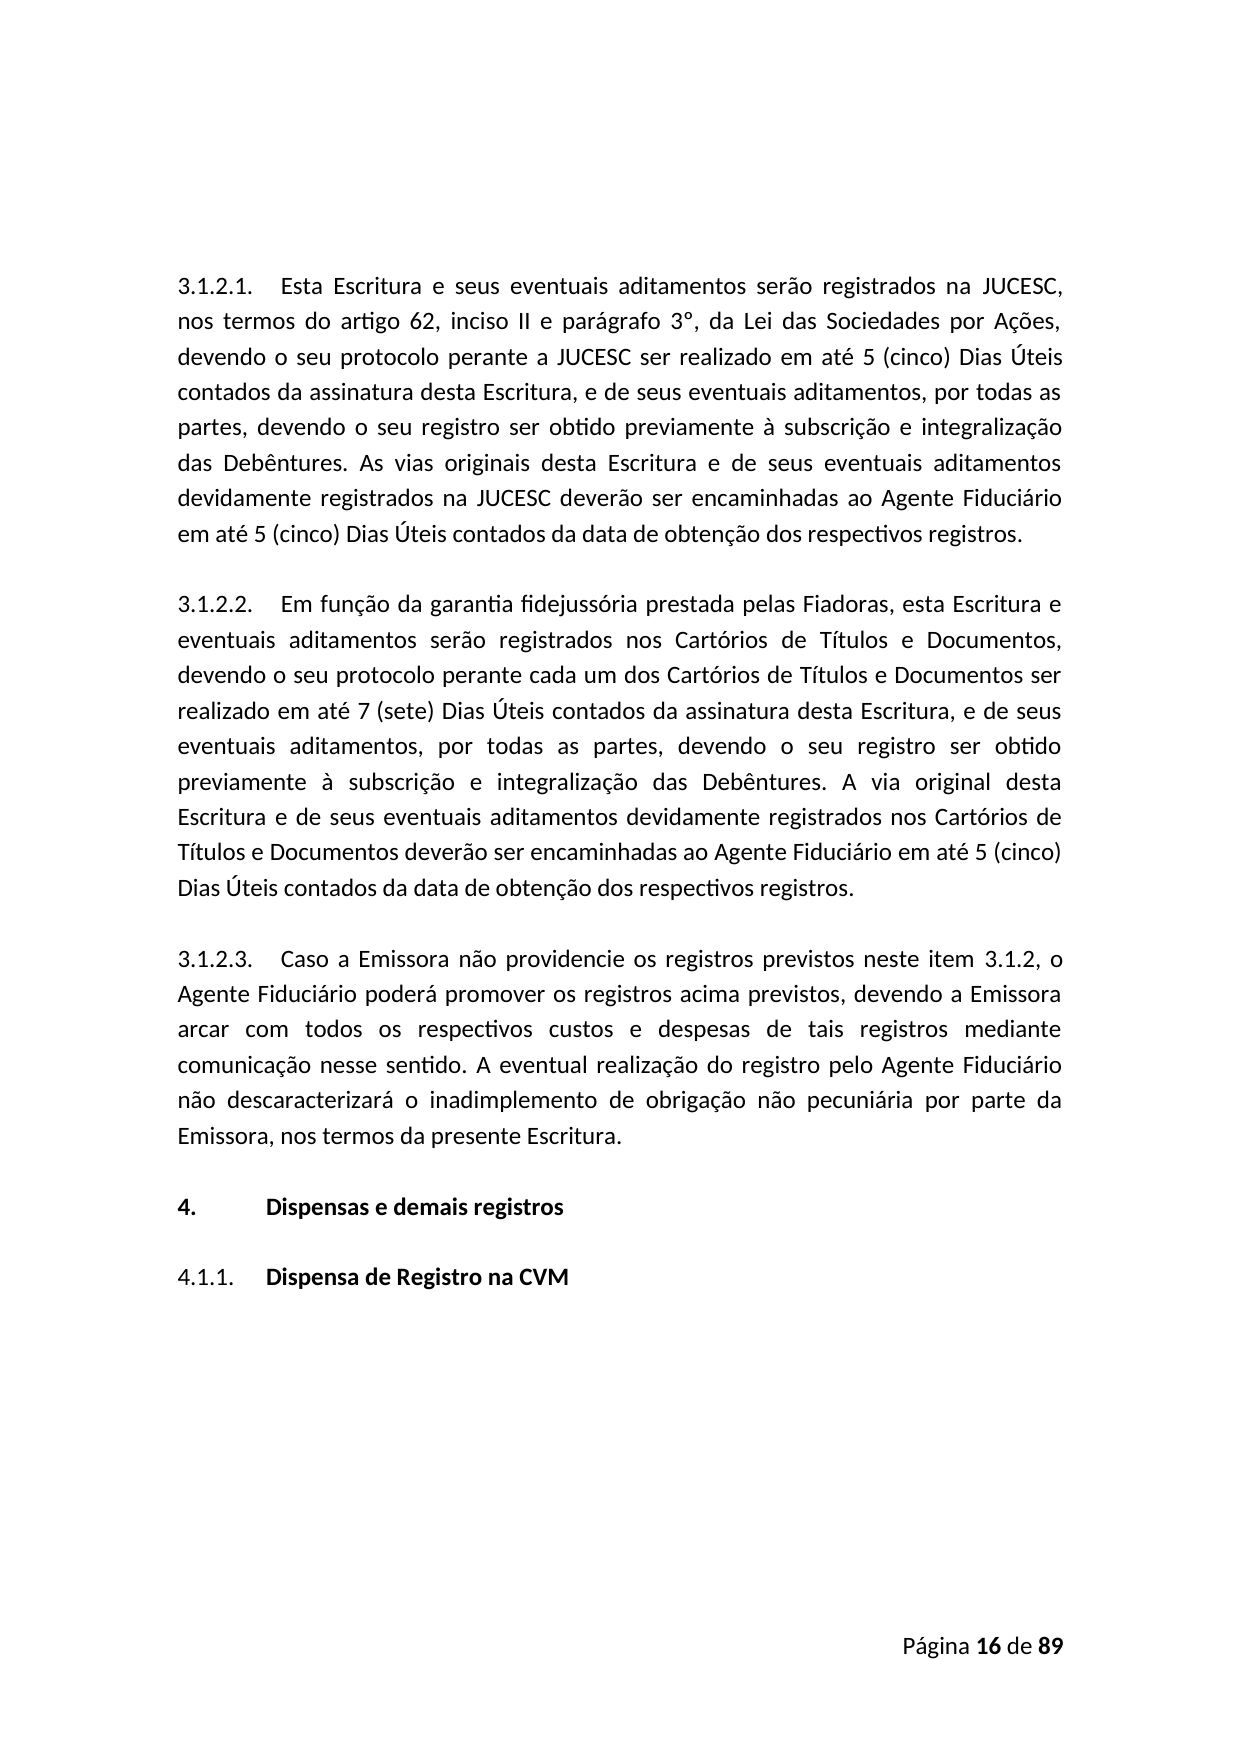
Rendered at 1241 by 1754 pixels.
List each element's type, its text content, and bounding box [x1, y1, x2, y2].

list Dispensa de Registro na CVM [177, 1257, 1063, 1293]
list Em função da garantia fidejussória prestada pelas Fiadoras, esta Escritura e eventuais aditamentos serão registrados nos Cartórios de Títulos e Documentos, devendo o seu protocolo perante cada um dos Cartórios de Títulos e Documentos ser realizado em até 7 (sete) Dias Úteis contados da assinatura desta Escritura, e de seus eventuais aditamentos, por todas as partes, devendo o seu registro ser obtido previamente à subscrição e integralização das Debêntures. A via original desta Escritura e de seus eventuais aditamentos devidamente registrados nos Cartórios de Títulos e Documentos deverão ser encaminhadas ao Agente Fiduciário em até 5 (cinco) Dias Úteis contados da data de obtenção dos respectivos registros. [177, 584, 1063, 903]
list Dispensas e demais registros [177, 1187, 1063, 1222]
list Esta Escritura e seus eventuais aditamentos serão registrados na JUCESC, nos termos do artigo 62, inciso II e parágrafo 3º, da Lei das Sociedades por Ações, devendo o seu protocolo perante a JUCESC ser realizado em até 5 (cinco) Dias Úteis contados da assinatura desta Escritura, e de seus eventuais aditamentos, por todas as partes, devendo o seu registro ser obtido previamente à subscrição e integralização das Debêntures. As vias originais desta Escritura e de seus eventuais aditamentos devidamente registrados na JUCESC deverão ser encaminhadas ao Agente Fiduciário em até 5 (cinco) Dias Úteis contados da data de obtenção dos respectivos registros. [177, 266, 1063, 549]
list Caso a Emissora não providencie os registros previstos neste item 3.1.2, o Agente Fiduciário poderá promover os registros acima previstos, devendo a Emissora arcar com todos os respectivos custos e despesas de tais registros mediante comunicação nesse sentido. A eventual realização do registro pelo Agente Fiduciário não descaracterizará o inadimplemento de obrigação não pecuniária por parte da Emissora, nos termos da presente Escritura. [177, 939, 1063, 1151]
